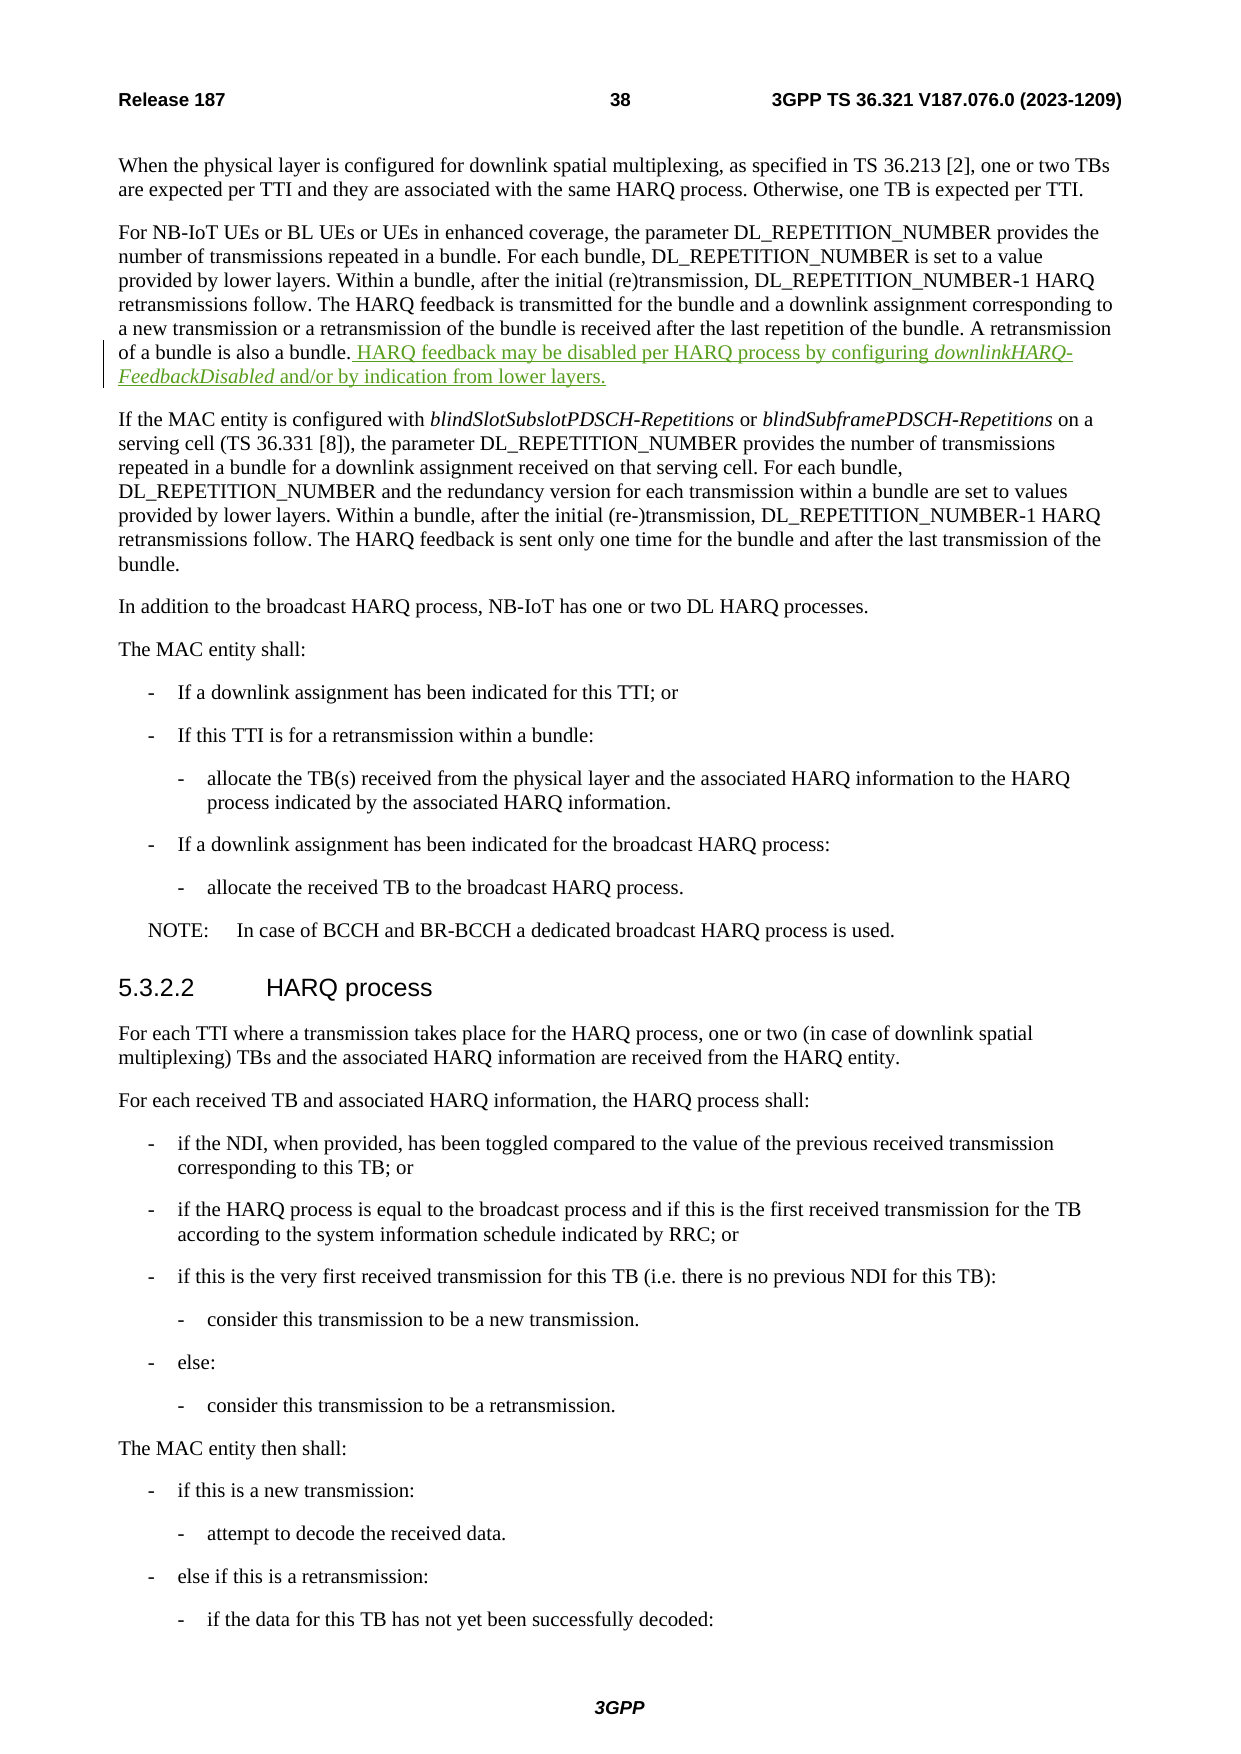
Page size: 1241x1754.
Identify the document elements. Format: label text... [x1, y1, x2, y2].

text In addition to the broadcast HARQ process, NB-IoT has one or two DL HARQ processes. [118, 594, 1122, 618]
text - If a downlink assignment has been indicated for this TTI; or [148, 680, 1122, 704]
text - else: [148, 1350, 1122, 1374]
text - if this is the very first received transmission for this TB (i.e. there is no previous NDI for this TB): [148, 1264, 1122, 1288]
text For each received TB and associated HARQ information, the HARQ process shall: [118, 1088, 1122, 1112]
text - else if this is a retransmission: [148, 1564, 1122, 1588]
text For NB-IoT UEs or BL UEs or UEs in enhanced coverage, the parameter DL_REPETITION_NUMBER provides the number of transmissions repeated in a bundle. For each bundle, DL_REPETITION_NUMBER is set to a value provided by lower layers. Within a bundle, after the initial (re)transmission, DL_REPETITION_NUMBER-1 HARQ retransmissions follow. The HARQ feedback is transmitted for the bundle and a downlink assignment corresponding to a new transmission or a retransmission of the bundle is received after the last repetition of the bundle. A retransmission of a bundle is also a bundle. [118, 220, 1122, 388]
text - consider this transmission to be a retransmission. [177, 1393, 1122, 1417]
text The MAC entity then shall: [118, 1436, 1122, 1459]
text - allocate the TB(s) received from the physical layer and the associated HARQ information to the HARQ process indicated by the associated HARQ information. [177, 766, 1122, 814]
text If the MAC entity is configured with blindSlotSubslotPDSCH-Repetitions or blindSubframePDSCH-Repetitions on a serving cell (TS 36.331 [8]), the parameter DL_REPETITION_NUMBER provides the number of transmissions repeated in a bundle for a downlink assignment received on that serving cell. For each bundle, DL_REPETITION_NUMBER and the redundancy version for each transmission within a bundle are set to values provided by lower layers. Within a bundle, after the initial (re-)transmission, DL_REPETITION_NUMBER-1 HARQ retransmissions follow. The HARQ feedback is sent only one time for the bundle and after the last transmission of the bundle. [118, 407, 1122, 576]
text - if this is a new transmission: [148, 1478, 1122, 1502]
subtitle 5.3.2.2 HARQ process [118, 973, 1122, 1002]
text - allocate the received TB to the broadcast HARQ process. [177, 875, 1122, 899]
text - if the HARQ process is equal to the broadcast process and if this is the first received transmission for the TB according to the system information schedule indicated by RRC; or [148, 1197, 1122, 1246]
text - consider this transmission to be a new transmission. [177, 1307, 1122, 1331]
text - attempt to decode the received data. [177, 1521, 1122, 1545]
text - if the NDI, when provided, has been toggled compared to the value of the previous received transmission corresponding to this TB; or [148, 1131, 1122, 1179]
text - If a downlink assignment has been indicated for the broadcast HARQ process: [148, 832, 1122, 856]
text NOTE: In case of BCCH and BR-BCCH a dedicated broadcast HARQ process is used. [148, 918, 1122, 942]
text - If this TTI is for a retransmission within a bundle: [148, 723, 1122, 747]
text For each TTI where a transmission takes place for the HARQ process, one or two (in case of downlink spatial multiplexing) TBs and the associated HARQ information are received from the HARQ entity. [118, 1021, 1122, 1069]
text - if the data for this TB has not yet been successfully decoded: [177, 1607, 1122, 1631]
text The MAC entity shall: [118, 637, 1122, 661]
text When the physical layer is configured for downlink spatial multiplexing, as specified in TS 36.213 [2], one or two TBs are expected per TTI and they are associated with the same HARQ process. Otherwise, one TB is expected per TTI. [118, 153, 1122, 201]
